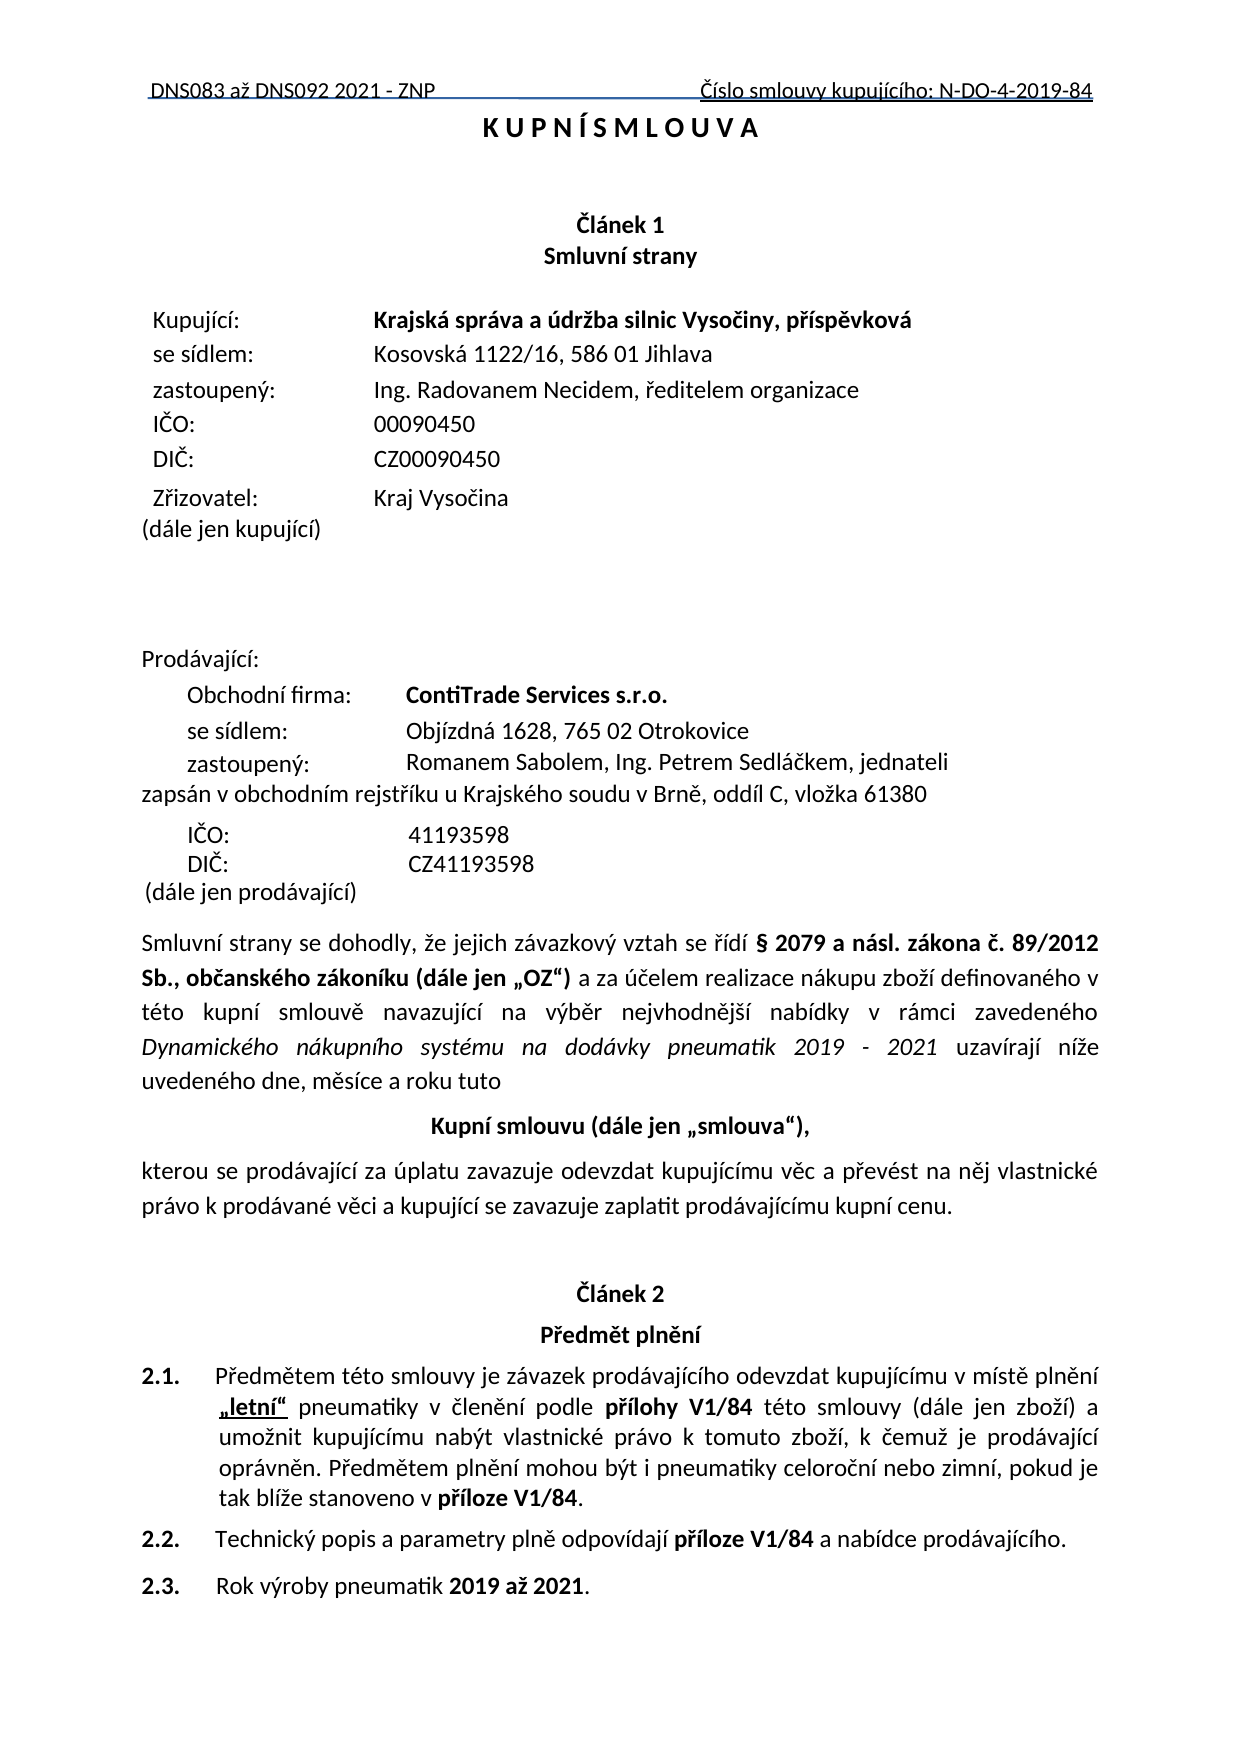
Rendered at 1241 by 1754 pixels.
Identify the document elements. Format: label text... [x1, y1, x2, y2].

text Kupní smlouvu (dále jen „smlouva“), [141, 1110, 1099, 1141]
text Článek 2 [141, 1278, 1099, 1309]
list Rok výroby pneumatik 2019 až 2021. [141, 1571, 1099, 1601]
text (dále jen kupující) [141, 513, 1099, 544]
table_cell DIČ: [141, 439, 344, 474]
list Předmětem této smlouvy je závazek prodávajícího odevzdat kupujícímu v místě plnění „letní“ pneumatiky v členění podle přílohy V1/84 této smlouvy (dále jen zboží) a umožnit kupujícímu nabýt vlastnické právo k tomuto zboží, k čemuž je prodávající oprávněn. Předmětem plnění mohou být i pneumatiky celoroční nebo zimní, pokud je tak blíže stanoveno v příloze V1/84. [141, 1360, 1099, 1513]
table_header IČO: [176, 819, 370, 848]
text kterou se prodávající za úplatu zavazuje odevzdat kupujícímu věc a převést na něj vlastnické právo k prodávané věci a kupující se zavazuje zaplatit prodávajícímu kupní cenu. [141, 1155, 1099, 1220]
table_cell Objízdná 1628, 765 02 Otrokovice [370, 710, 1065, 746]
table_cell Kosovská 1122/16, 586 01 Jihlava [344, 335, 1023, 369]
table_cell Zřizovatel: [141, 474, 344, 513]
table_header Krajská správa a údržba silnic Vysočiny, příspěvková organizace [344, 304, 1023, 335]
table_cell IČO: [141, 405, 344, 439]
table_cell CZ00090450 [344, 439, 1023, 474]
table_header Kupující: [141, 304, 344, 335]
table_cell 00090450 [344, 405, 1023, 439]
table_cell zastoupený: [141, 369, 344, 405]
list Technický popis a parametry plně odpovídají příloze V1/84 a nabídce prodávajícího. [141, 1523, 1099, 1554]
table_cell se sídlem: [176, 710, 369, 746]
table_cell CZ41193598 [370, 848, 1065, 876]
text Prodávající: [141, 644, 1099, 674]
table_header Obchodní firma: [176, 674, 369, 710]
text Předmět plnění [141, 1319, 1099, 1350]
table_cell se sídlem: [141, 335, 344, 369]
table_cell Ing. Radovanem Necidem, ředitelem organizace [344, 369, 1023, 405]
table_cell Kraj Vysočina [344, 474, 1023, 513]
text Článek 1 [141, 210, 1099, 240]
table_cell Romanem Sabolem, Ing. Petrem Sedláčkem, jednateli společnosti [370, 746, 1065, 778]
table_header ContiTrade Services s.r.o. [370, 674, 1065, 710]
text zapsán v obchodním rejstříku u Krajského soudu v Brně, oddíl C, vložka 61380 [141, 778, 1099, 809]
text (dále jen prodávající) [144, 876, 1099, 907]
text K U P N Í S M L O U V A [141, 109, 1099, 145]
table_cell DIČ: [176, 848, 370, 876]
table_cell zastoupený: [176, 746, 369, 778]
text Smluvní strany [141, 240, 1099, 271]
table_header 41193598 [370, 819, 1065, 848]
text Smluvní strany se dohodly, že jejich závazkový vztah se řídí § 2079 a násl. zákona č. 89/2012 Sb., občanského zákoníku (dále jen „OZ“) a za účelem realizace nákupu zboží definovaného v této kupní smlouvě navazující na výběr nejvhodnější nabídky v rámci zavedeného Dynamického nákupního systému na dodávky pneumatik 2019 - 2021 uzavírají níže uvedeného dne, měsíce a roku tuto [141, 928, 1099, 1096]
